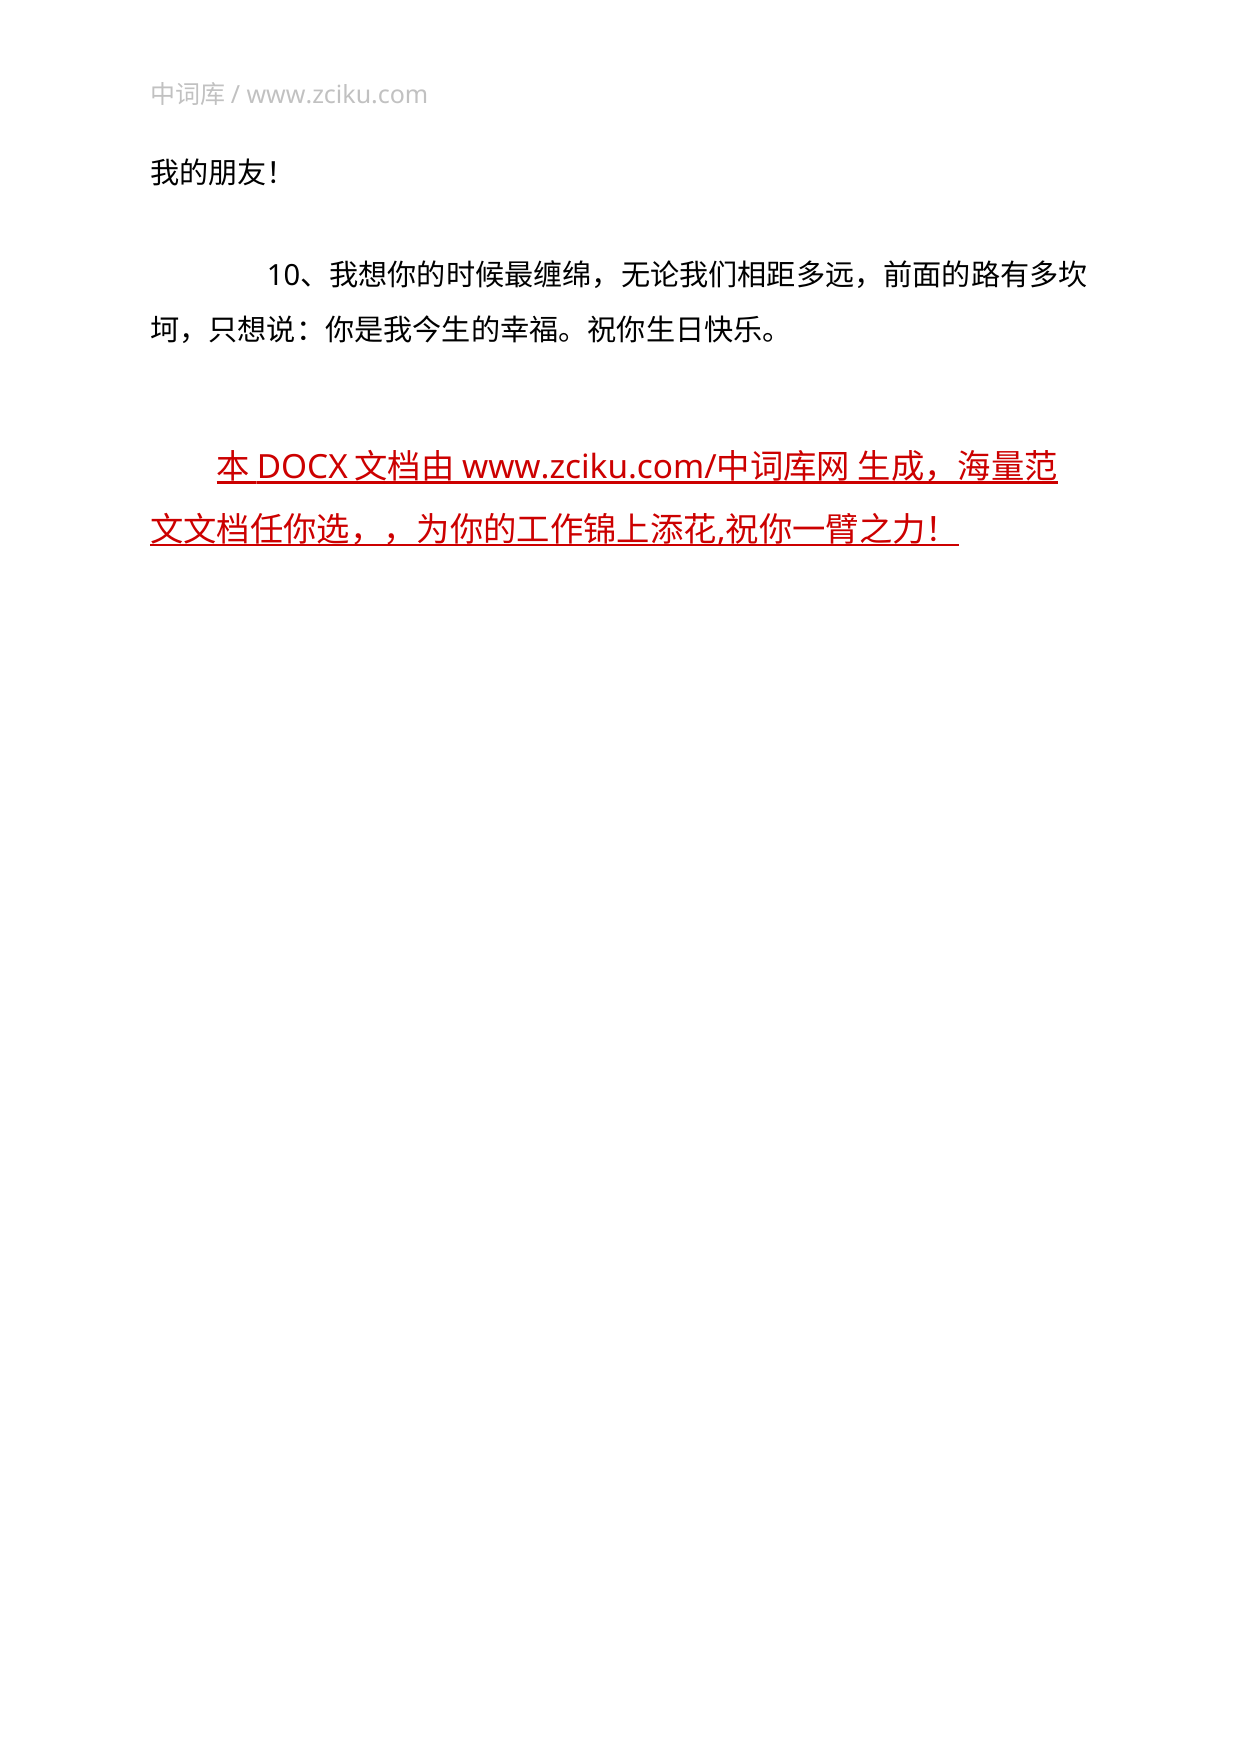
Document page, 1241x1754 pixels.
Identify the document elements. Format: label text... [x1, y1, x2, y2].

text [150, 150, 1090, 192]
text 本DOCX文档由 www.zciku.com/中词库网 生成，海量范文文档任你选，，为你的工作锦上添花,祝你一臂之力！ [150, 440, 1090, 551]
text 10、我想你的时候最缠绵，无论我们相距多远，前面的路有多坎坷，只想说：你是我今生的幸福。祝你生日快乐。 [150, 252, 1090, 349]
